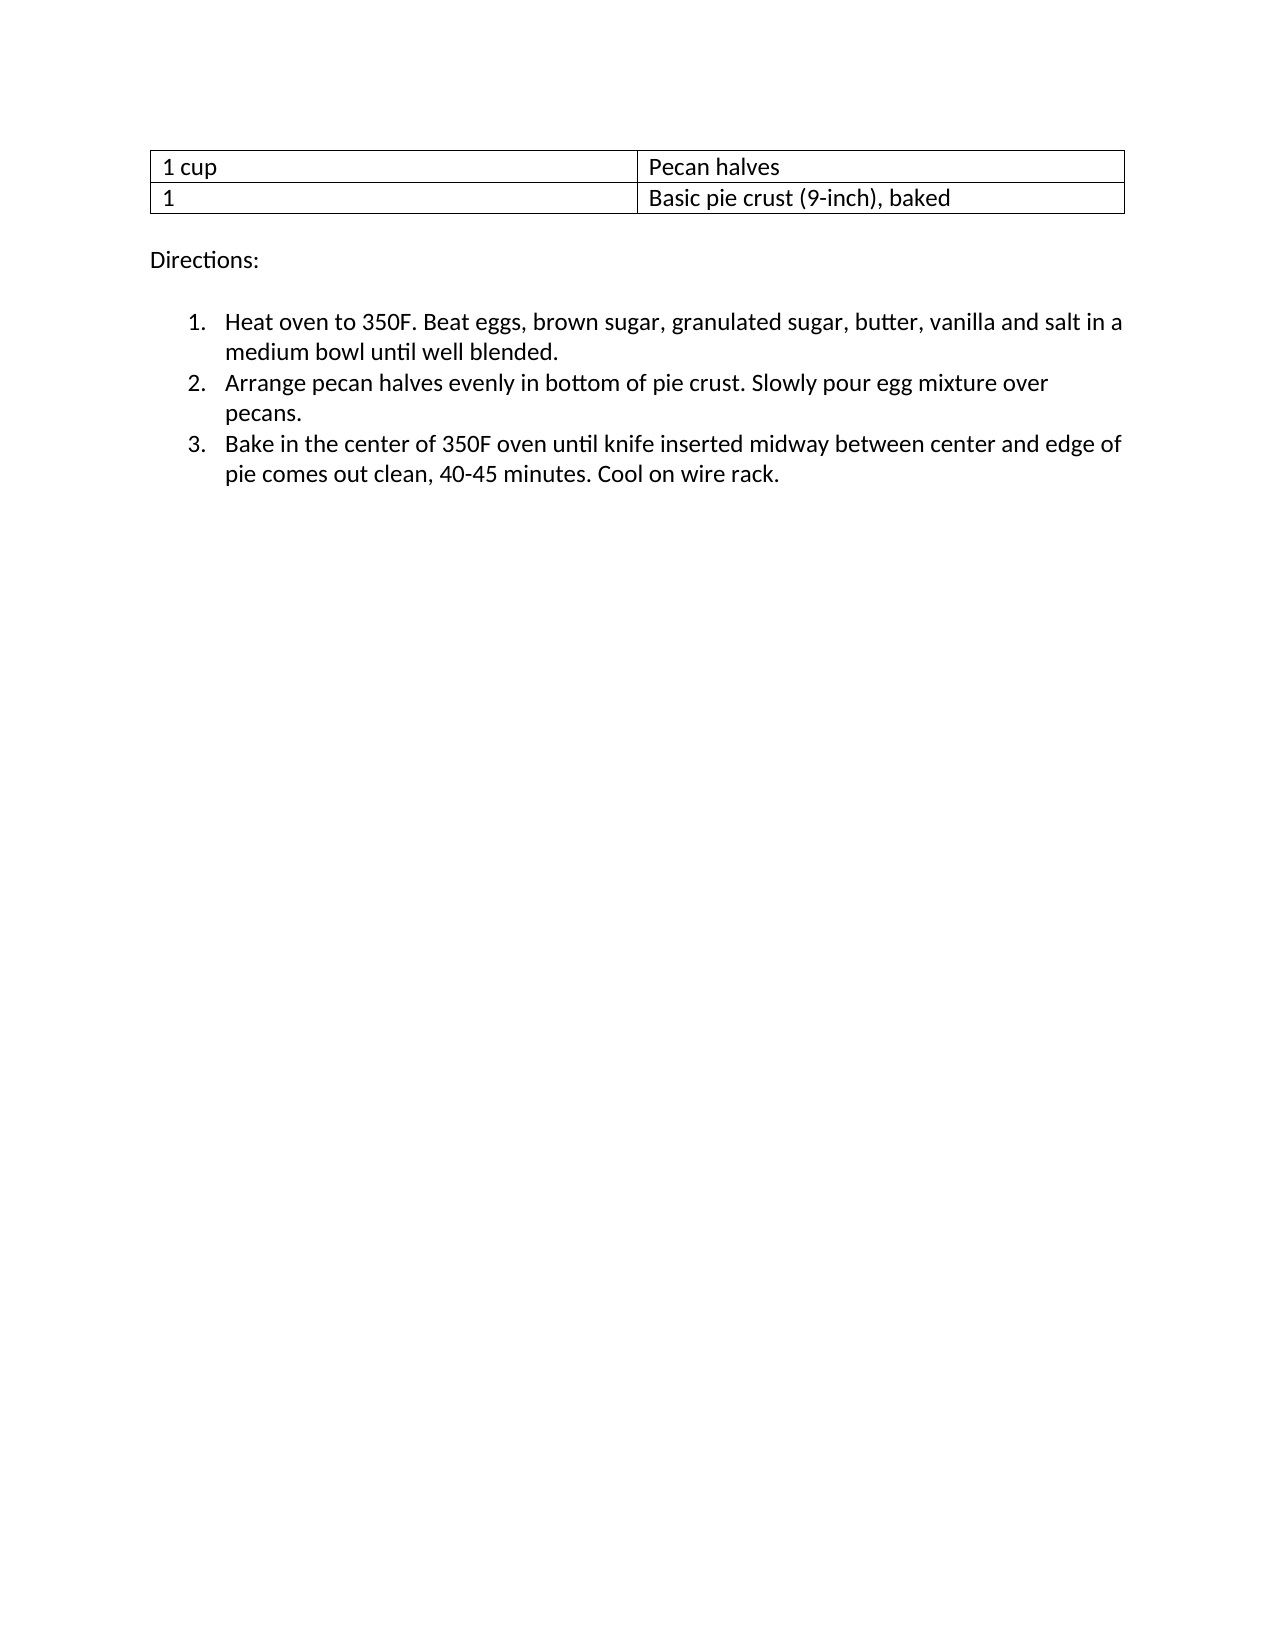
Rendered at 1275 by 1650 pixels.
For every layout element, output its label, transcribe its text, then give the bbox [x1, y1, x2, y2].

list Bake in the center of 350F oven until knife inserted midway between center and edge of pie comes out clean, 40-45 minutes. Cool on wire rack. [187, 428, 1125, 489]
table_cell Basic pie crust (9-inch), baked [638, 183, 1124, 213]
table_cell 1 [151, 183, 637, 213]
table_cell 1 cup [151, 151, 637, 182]
list Arrange pecan halves evenly in bottom of pie crust. Slowly pour egg mixture over pecans. [187, 367, 1125, 428]
list Heat oven to 350F. Beat eggs, brown sugar, granulated sugar, butter, vanilla and salt in a medium bowl until well blended. [187, 306, 1125, 367]
text Directions: [150, 245, 1125, 275]
table_cell Pecan halves [638, 151, 1124, 182]
